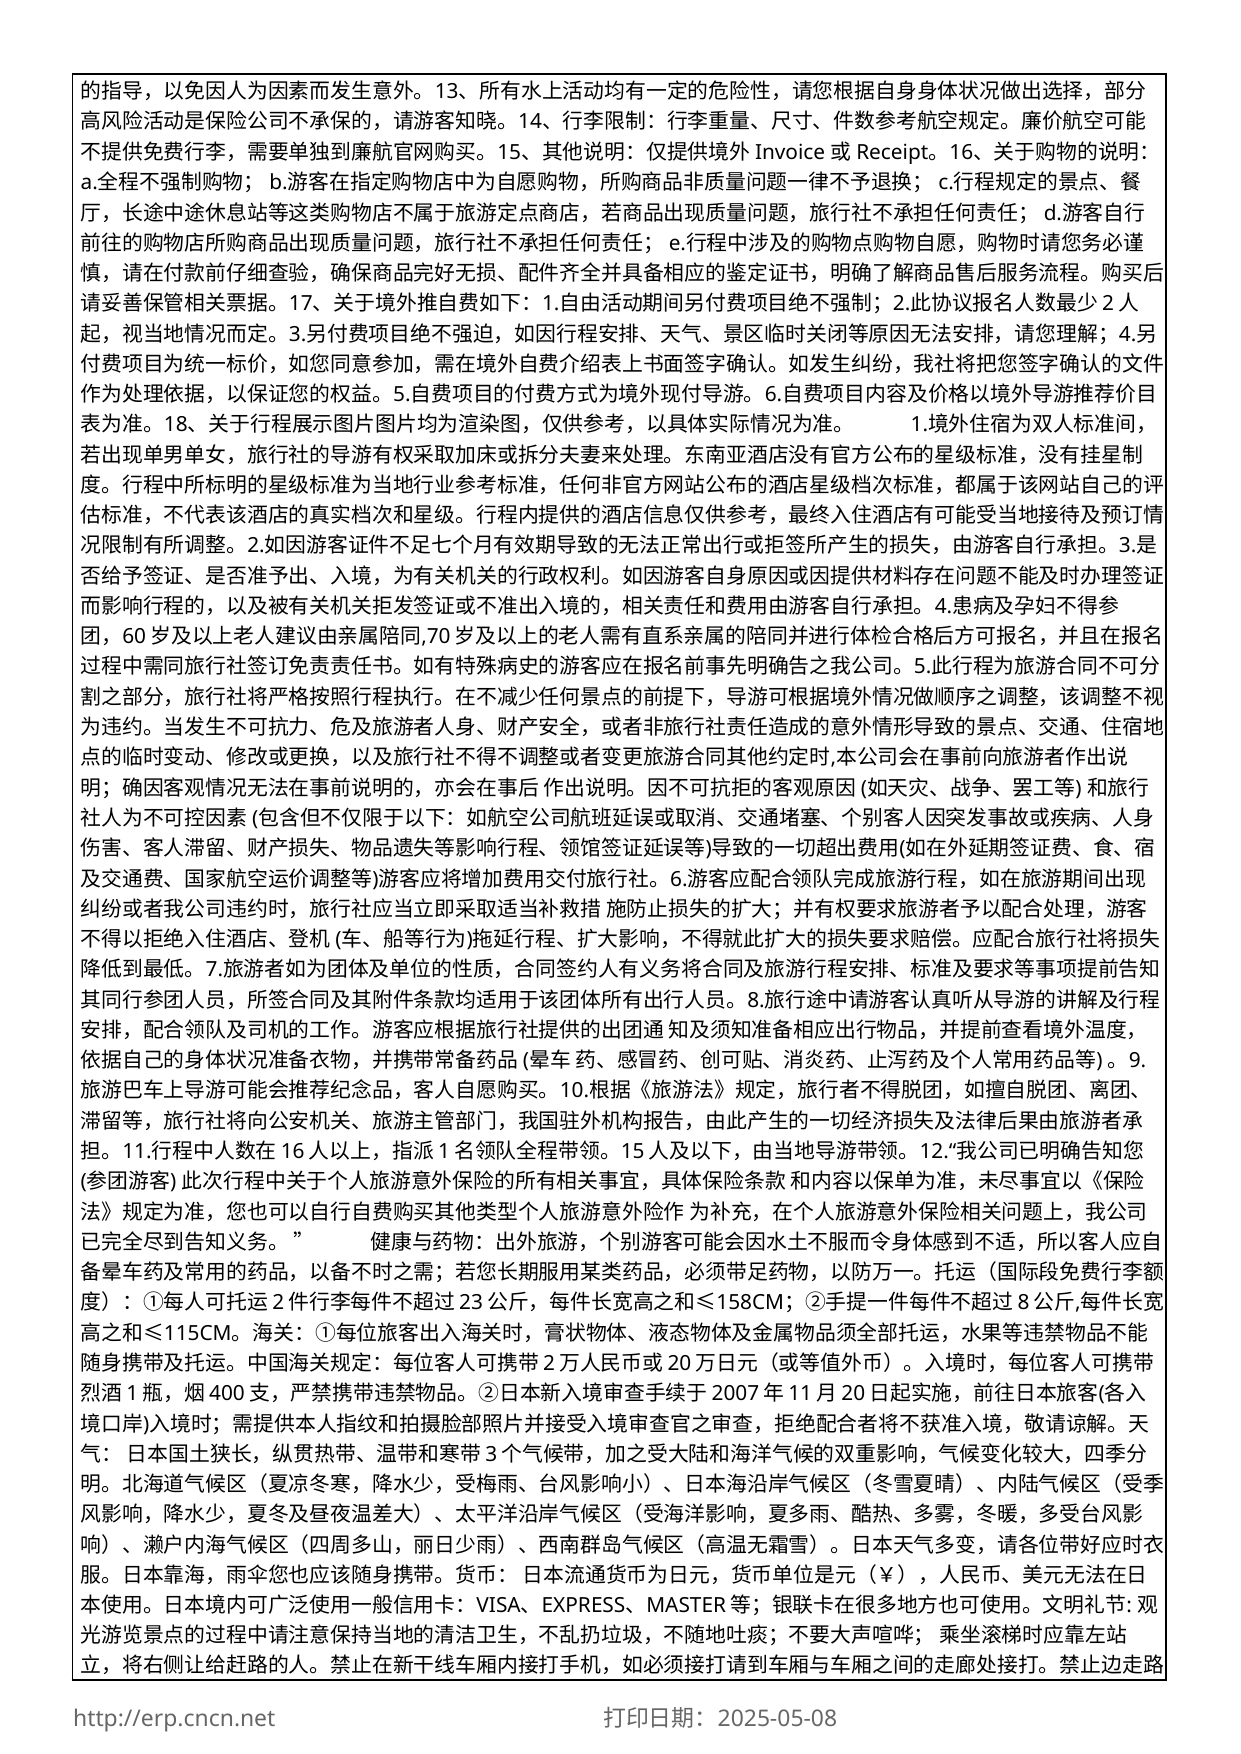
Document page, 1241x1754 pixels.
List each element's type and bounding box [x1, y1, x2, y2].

table_cell [73, 75, 1165, 1679]
